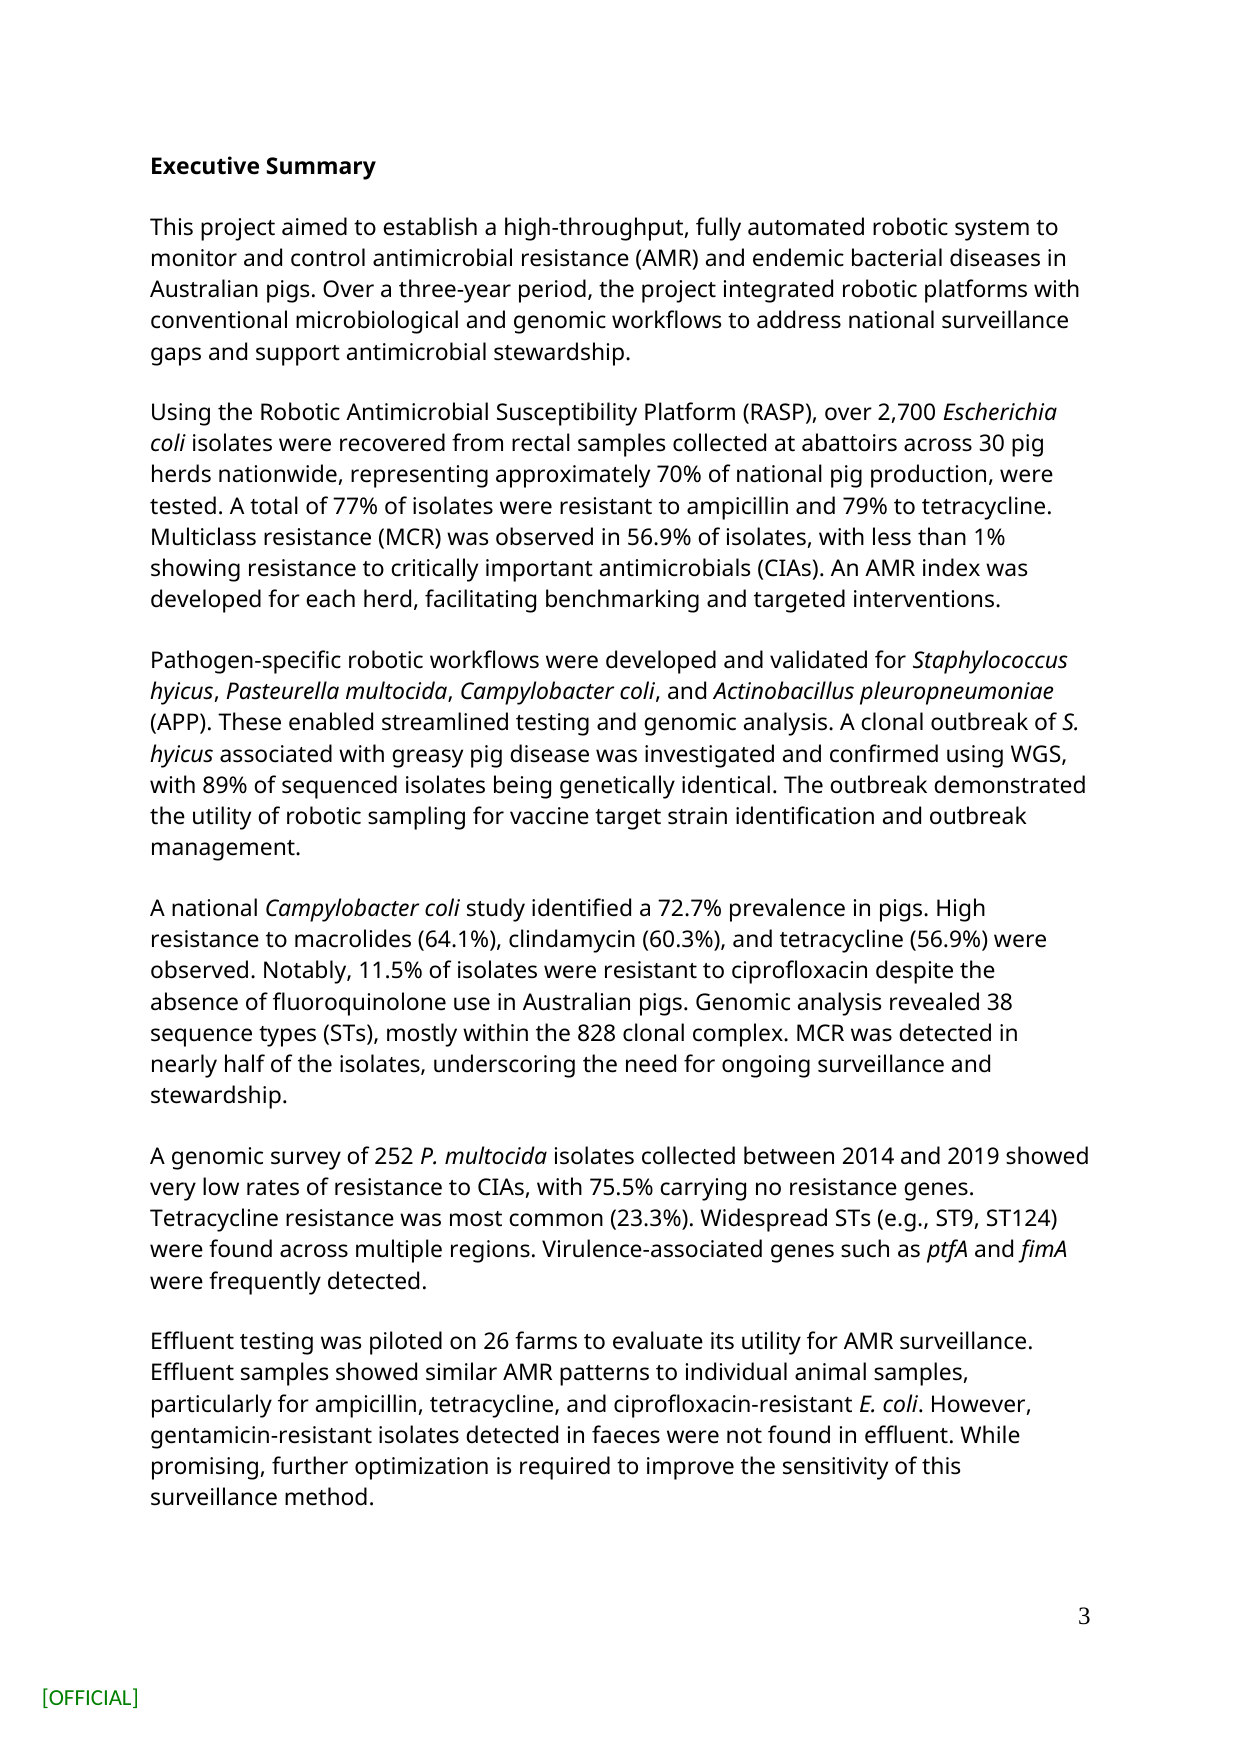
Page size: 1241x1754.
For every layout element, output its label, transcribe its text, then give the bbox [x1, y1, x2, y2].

subtitle Executive Summary [150, 150, 1090, 181]
text A national Campylobacter coli study identified a 72.7% prevalence in pigs. High resistance to macrolides (64.1%), clindamycin (60.3%), and tetracycline (56.9%) were observed. Notably, 11.5% of isolates were resistant to ciprofloxacin despite the absence of fluoroquinolone use in Australian pigs. Genomic analysis revealed 38 sequence types (STs), mostly within the 828 clonal complex. MCR was detected in nearly half of the isolates, underscoring the need for ongoing surveillance and stewardship. [150, 892, 1090, 1110]
text A genomic survey of 252 P. multocida isolates collected between 2014 and 2019 showed very low rates of resistance to CIAs, with 75.5% carrying no resistance genes. Tetracycline resistance was most common (23.3%). Widespread STs (e.g., ST9, ST124) were found across multiple regions. Virulence-associated genes such as ptfA and fimA were frequently detected. [150, 1139, 1090, 1296]
text Using the Robotic Antimicrobial Susceptibility Platform (RASP), over 2,700 Escherichia coli isolates were recovered from rectal samples collected at abattoirs across 30 pig herds nationwide, representing approximately 70% of national pig production, were tested. A total of 77% of isolates were resistant to ampicillin and 79% to tetracycline. Multiclass resistance (MCR) was observed in 56.9% of isolates, with less than 1% showing resistance to critically important antimicrobials (CIAs). An AMR index was developed for each herd, facilitating benchmarking and targeted interventions. [150, 396, 1090, 614]
text Pathogen-specific robotic workflows were developed and validated for Staphylococcus hyicus, Pasteurella multocida, Campylobacter coli, and Actinobacillus pleuropneumoniae (APP). These enabled streamlined testing and genomic analysis. A clonal outbreak of S. hyicus associated with greasy pig disease was investigated and confirmed using WGS, with 89% of sequenced isolates being genetically identical. The outbreak demonstrated the utility of robotic sampling for vaccine target strain identification and outbreak management. [150, 644, 1090, 862]
text Effluent testing was piloted on 26 farms to evaluate its utility for AMR surveillance. Effluent samples showed similar AMR patterns to individual animal samples, particularly for ampicillin, tetracycline, and ciprofloxacin-resistant E. coli. However, gentamicin-resistant isolates detected in faeces were not found in effluent. While promising, further optimization is required to improve the sensitivity of this surveillance method. [150, 1325, 1090, 1512]
text This project aimed to establish a high-throughput, fully automated robotic system to monitor and control antimicrobial resistance (AMR) and endemic bacterial diseases in Australian pigs. Over a three-year period, the project integrated robotic platforms with conventional microbiological and genomic workflows to address national surveillance gaps and support antimicrobial stewardship. [150, 210, 1090, 367]
